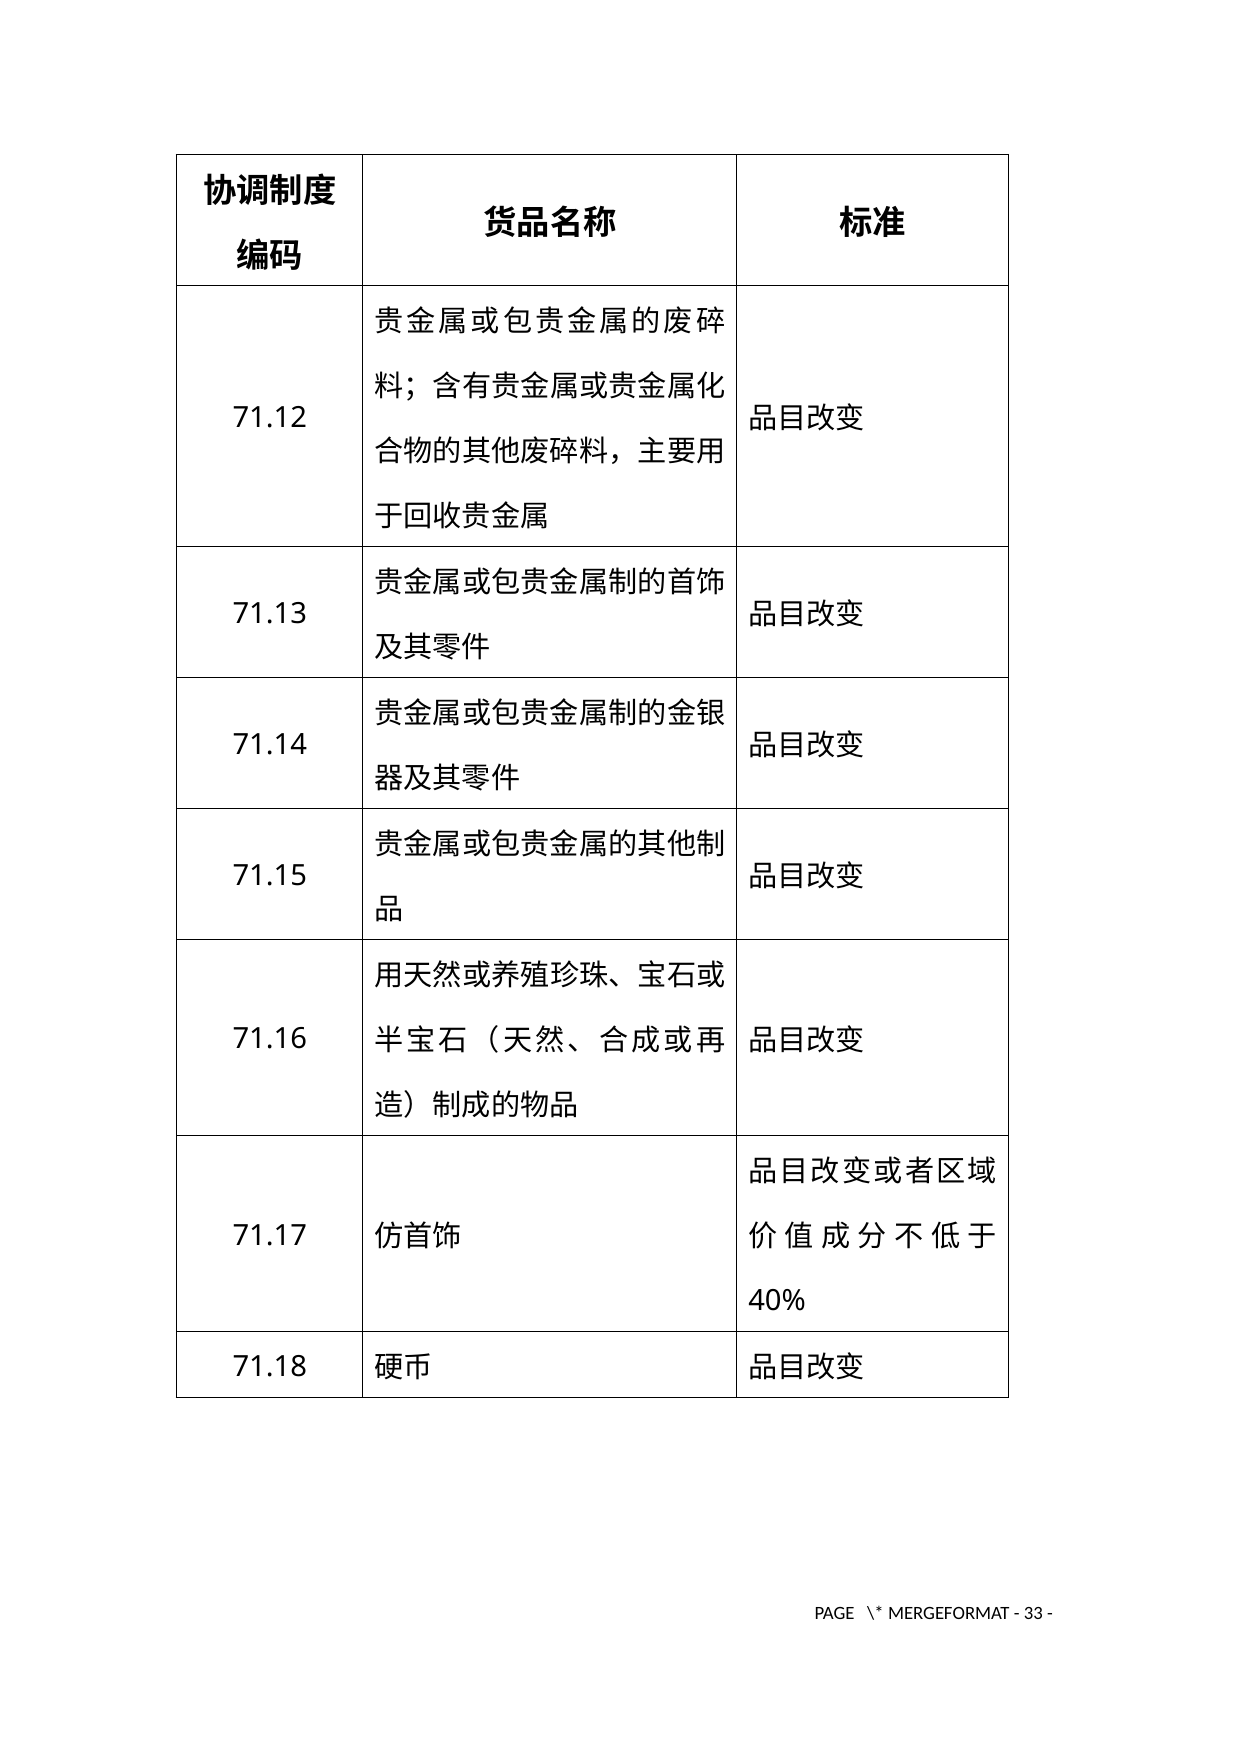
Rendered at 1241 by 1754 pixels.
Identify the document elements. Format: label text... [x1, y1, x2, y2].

table_cell 71.13 [177, 547, 362, 677]
table_cell 品目改变 [737, 809, 1008, 939]
table_cell 贵金属或包贵金属的废碎料；含有贵金属或贵金属化合物的其他废碎料，主要用于回收贵金属 [363, 286, 736, 546]
table_cell 71.14 [177, 678, 362, 808]
table_cell 71.16 [177, 940, 362, 1135]
table_header 货品名称 [363, 155, 736, 285]
table_cell 贵金属或包贵金属制的首饰及其零件 [363, 547, 736, 677]
table_cell 品目改变 [737, 678, 1008, 808]
table_cell 贵金属或包贵金属制的金银器及其零件 [363, 678, 736, 808]
table_cell 贵金属或包贵金属的其他制品 [363, 809, 736, 939]
table_cell 71.12 [177, 286, 362, 546]
table_cell 71.15 [177, 809, 362, 939]
table_cell 用天然或养殖珍珠、宝石或半宝石（天然、合成或再造）制成的物品 [363, 940, 736, 1135]
table_cell 品目改变 [737, 1332, 1008, 1397]
table_cell 品目改变 [737, 286, 1008, 546]
table_cell 品目改变或者区域价值成分不低于40% [737, 1136, 1008, 1331]
table_cell 品目改变 [737, 547, 1008, 677]
table_cell 71.18 [177, 1332, 362, 1397]
table_header 协调制度编码 [177, 155, 362, 285]
table_cell 硬币 [363, 1332, 736, 1397]
table_cell 仿首饰 [363, 1136, 736, 1331]
table_cell 71.17 [177, 1136, 362, 1331]
table_cell 品目改变 [737, 940, 1008, 1135]
table_header 标准 [737, 155, 1008, 285]
